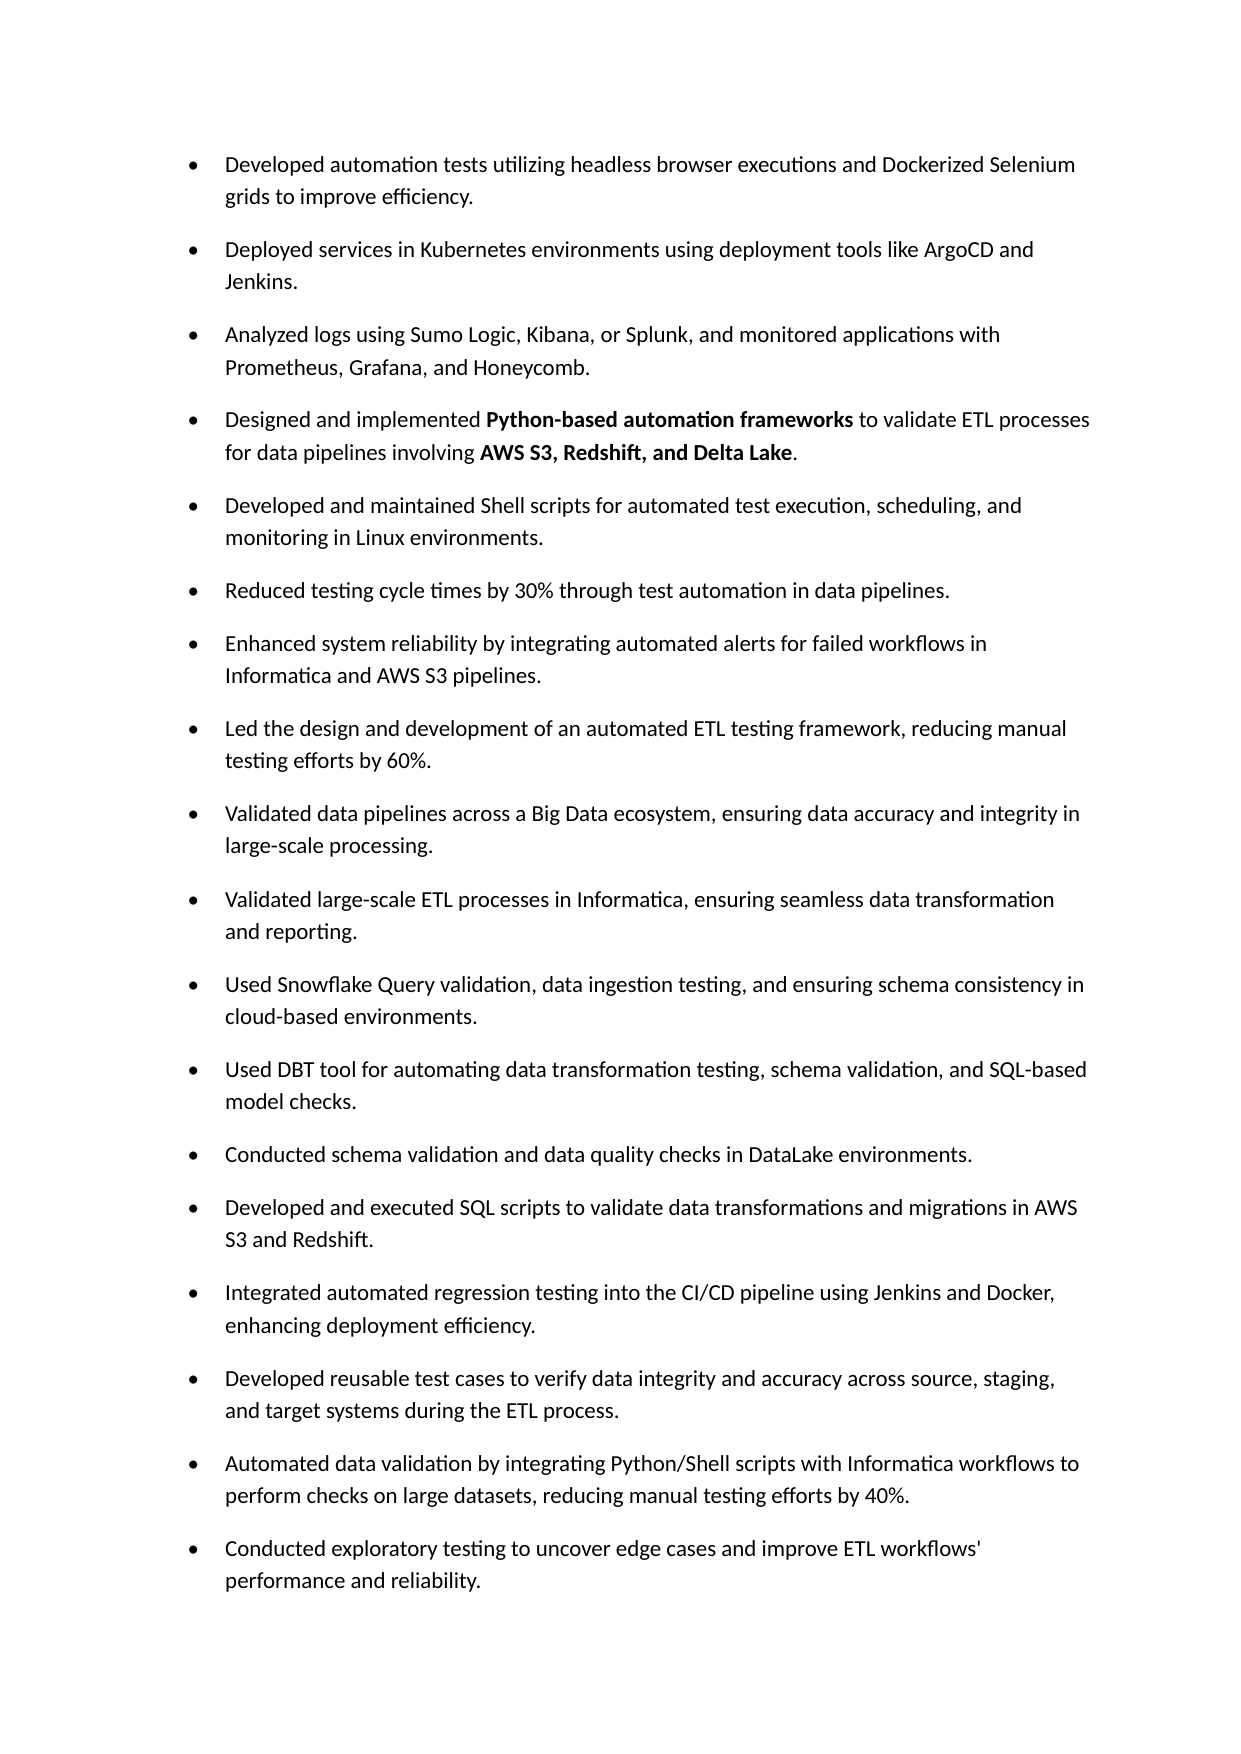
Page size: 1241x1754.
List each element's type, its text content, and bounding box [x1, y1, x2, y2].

list Conducted schema validation and data quality checks in DataLake environments. [187, 1140, 1090, 1168]
list Developed and executed SQL scripts to validate data transformations and migrations in AWS S3 and Redshift. [187, 1193, 1090, 1253]
list Developed reusable test cases to verify data integrity and accuracy across source, staging, and target systems during the ETL process. [187, 1364, 1090, 1424]
list Analyzed logs using Sumo Logic, Kibana, or Splunk, and monitored applications with Prometheus, Grafana, and Honeycomb. [187, 320, 1090, 381]
list Enhanced system reliability by integrating automated alerts for failed workflows in Informatica and AWS S3 pipelines. [187, 629, 1090, 689]
list Used DBT tool for automating data transformation testing, schema validation, and SQL-based model checks. [187, 1055, 1090, 1115]
list Conducted exploratory testing to uncover edge cases and improve ETL workflows' performance and reliability. [187, 1534, 1090, 1594]
list Led the design and development of an automated ETL testing framework, reducing manual testing efforts by 60%. [187, 714, 1090, 774]
list Validated data pipelines across a Big Data ecosystem, ensuring data accuracy and integrity in large-scale processing. [187, 799, 1090, 860]
list Designed and implemented Python-based automation frameworks to validate ETL processes for data pipelines involving AWS S3, Redshift, and Delta Lake. [187, 406, 1090, 466]
list Automated data validation by integrating Python/Shell scripts with Informatica workflows to perform checks on large datasets, reducing manual testing efforts by 40%. [187, 1449, 1090, 1509]
list Integrated automated regression testing into the CI/CD pipeline using Jenkins and Docker, enhancing deployment efficiency. [187, 1278, 1090, 1339]
list Deployed services in Kubernetes environments using deployment tools like ArgoCD and Jenkins. [187, 235, 1090, 295]
list Developed automation tests utilizing headless browser executions and Dockerized Selenium grids to improve efficiency. [187, 150, 1090, 210]
list Developed and maintained Shell scripts for automated test execution, scheduling, and monitoring in Linux environments. [187, 491, 1090, 551]
list Reduced testing cycle times by 30% through test automation in data pipelines. [187, 576, 1090, 604]
list Validated large-scale ETL processes in Informatica, ensuring seamless data transformation and reporting. [187, 885, 1090, 945]
list Used Snowflake Query validation, data ingestion testing, and ensuring schema consistency in cloud-based environments. [187, 970, 1090, 1030]
